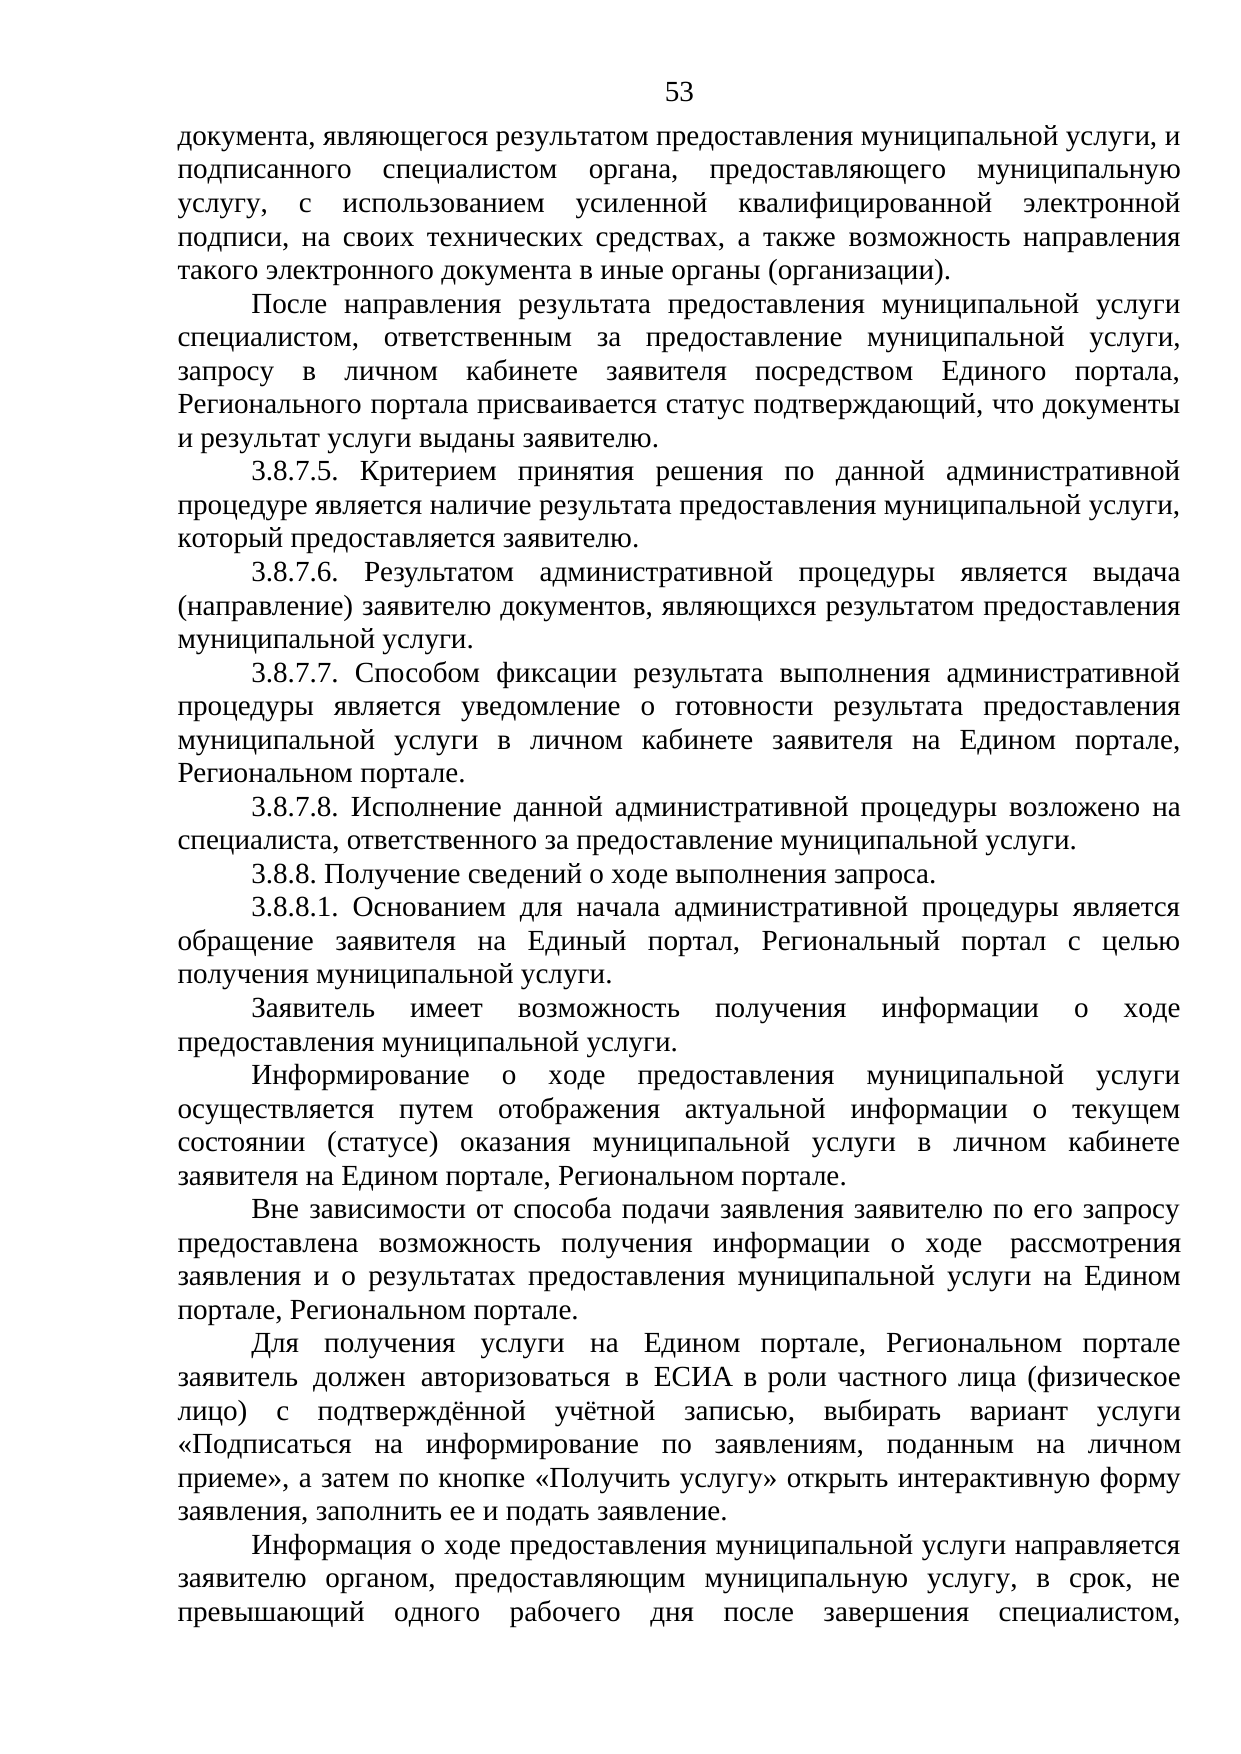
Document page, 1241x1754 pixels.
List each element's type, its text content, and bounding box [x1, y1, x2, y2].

text 3.8.7.8. Исполнение данной административной процедуры возложено на специалиста, ответственного за предоставление муниципальной услуги. [177, 789, 1181, 856]
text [177, 1527, 1181, 1627]
text Информирование о ходе предоставления муниципальной услуги осуществляется путем отображения актуальной информации о текущем состоянии (статусе) оказания муниципальной услуги в личном кабинете заявителя на Едином портале, Региональном портале. [177, 1057, 1181, 1191]
text Заявитель имеет возможность получения информации о ходе предоставления муниципальной услуги. [177, 990, 1181, 1057]
text 3.8.8.1. Основанием для начала административной процедуры является обращение заявителя на Единый портал, Региональный портал с целью получения муниципальной услуги. [177, 889, 1181, 990]
text 3.8.7.5. Критерием принятия решения по данной административной процедуре является наличие результата предоставления муниципальной услуги, который предоставляется заявителю. [177, 453, 1181, 554]
text 3.8.8. Получение сведений о ходе выполнения запроса. [177, 856, 1181, 889]
text 3.8.7.6. Результатом административной процедуры является выдача (направление) заявителю документов, являющихся результатом предоставления муниципальной услуги. [177, 554, 1181, 655]
text 3.8.7.7. Способом фиксации результата выполнения административной процедуры является уведомление о готовности результата предоставления муниципальной услуги в личном кабинете заявителя на Едином портале, Региональном портале. [177, 655, 1181, 789]
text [177, 118, 1181, 286]
text Для получения услуги на Едином портале, Региональном портале заявитель должен авторизоваться в ЕСИА в роли частного лица (физическое лицо) с подтверждённой учётной записью, выбирать вариант услуги «Подписаться на информирование по заявлениям, поданным на личном приеме», а затем по кнопке «Получить услугу» открыть интерактивную форму заявления, заполнить ее и подать заявление. [177, 1326, 1181, 1527]
text После направления результата предоставления муниципальной услуги специалистом, ответственным за предоставление муниципальной услуги, запросу в личном кабинете заявителя посредством Единого портала, Регионального портала присваивается статус подтверждающий, что документы и результат услуги выданы заявителю. [177, 286, 1181, 453]
text Вне зависимости от способа подачи заявления заявителю по его запросу предоставлена возможность получения информации о ходе рассмотрения заявления и о результатах предоставления муниципальной услуги на Едином портале, Региональном портале. [177, 1191, 1181, 1326]
